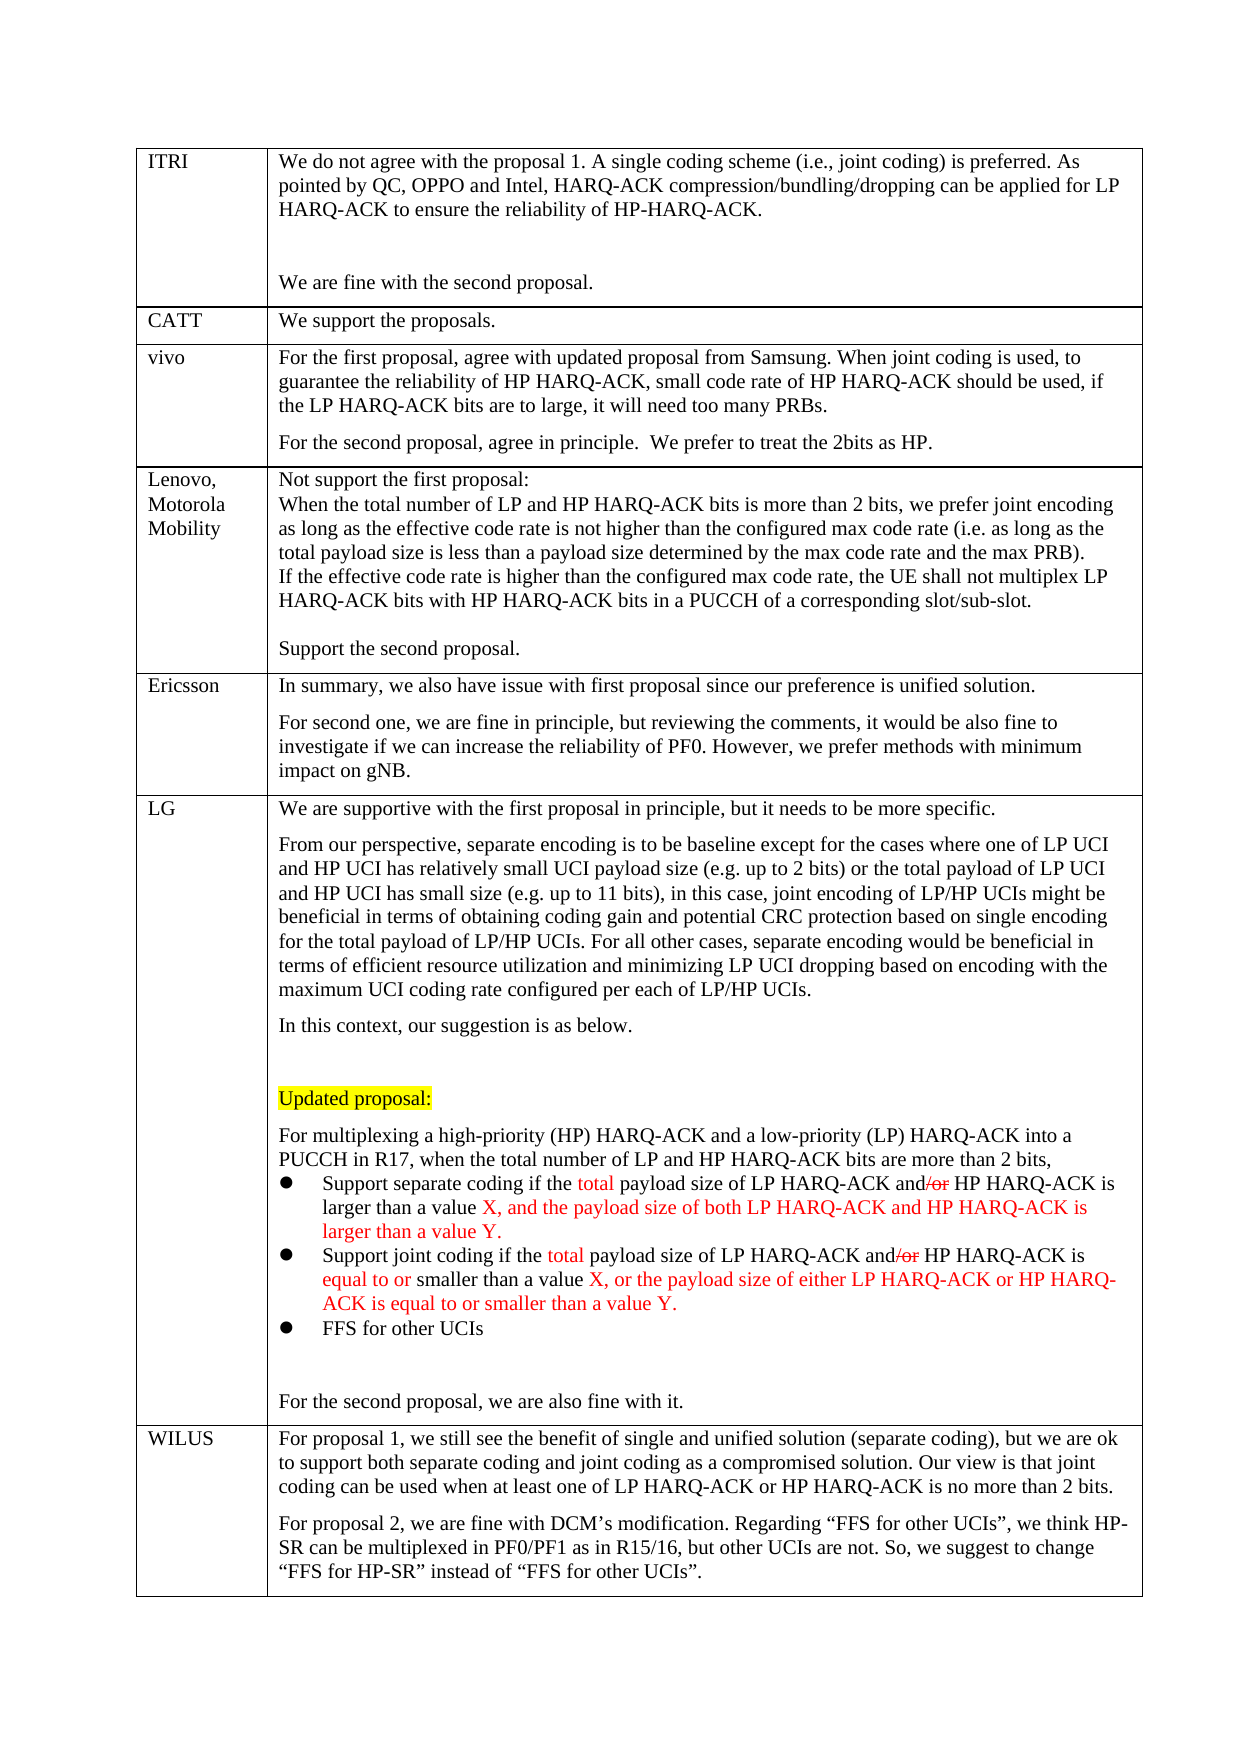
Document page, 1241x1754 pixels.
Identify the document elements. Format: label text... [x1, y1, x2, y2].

table_cell Lenovo, Motorola Mobility [137, 468, 267, 672]
table_cell We are supportive with the first proposal in principle, but it needs to be more specific. From our perspective, separate encoding is to be baseline except for the cases where one of LP UCI and HP UCI has relatively small UCI payload size (e.g. up to 2 bits) or the total payload of LP UCI and HP UCI has small size (e.g. up to 11 bits), in this case, joint encoding of LP/HP UCIs might be beneficial in terms of obtaining coding gain and potential CRC protection based on single encoding for the total payload of LP/HP UCIs. For all other cases, separate encoding would be beneficial in terms of efficient resource utilization and minimizing LP UCI dropping based on encoding with the maximum UCI coding rate configured per each of LP/HP UCIs. In this context, our suggestion is as below. Updated proposal: For multiplexing a high-priority (HP) HARQ-ACK and a low-priority (LP) HARQ-ACK into a PUCCH in R17, when the total number of LP and HP HARQ-ACK bits are more than 2 bits, Support separate coding if the total payload size of LP HARQ-ACK and/or HP HARQ-ACK is larger than a value X, and the payload size of both LP HARQ-ACK and HP HARQ-ACK is larger than a value Y. Support joint coding if the total payload size of LP HARQ-ACK and/or HP HARQ-ACK is equal to or smaller than a value X, or the payload size of either LP HARQ-ACK or HP HARQ-ACK is equal to or smaller than a value Y. FFS for other UCIs For the second proposal, we are also fine with it. [268, 796, 1142, 1425]
table_cell LG [137, 796, 267, 1425]
table_cell vivo [137, 345, 267, 466]
table_cell Ericsson [137, 674, 267, 795]
table_cell In summary, we also have issue with first proposal since our preference is unified solution. For second one, we are fine in principle, but reviewing the comments, it would be also fine to investigate if we can increase the reliability of PF0. However, we prefer methods with minimum impact on gNB. [268, 674, 1142, 795]
table_cell CATT [137, 308, 267, 344]
table_cell Not support the first proposal: When the total number of LP and HP HARQ-ACK bits is more than 2 bits, we prefer joint encoding as long as the effective code rate is not higher than the configured max code rate (i.e. as long as the total payload size is less than a payload size determined by the max code rate and the max PRB). If the effective code rate is higher than the configured max code rate, the UE shall not multiplex LP HARQ-ACK bits with HP HARQ-ACK bits in a PUCCH of a corresponding slot/sub-slot. Support the second proposal. [268, 468, 1142, 672]
table_cell For the first proposal, agree with updated proposal from Samsung. When joint coding is used, to guarantee the reliability of HP HARQ-ACK, small code rate of HP HARQ-ACK should be used, if the LP HARQ-ACK bits are to large, it will need too many PRBs. For the second proposal, agree in principle. We prefer to treat the 2bits as HP. [268, 345, 1142, 466]
table_cell For proposal 1, we still see the benefit of single and unified solution (separate coding), but we are ok to support both separate coding and joint coding as a compromised solution. Our view is that joint coding can be used when at least one of LP HARQ-ACK or HP HARQ-ACK is no more than 2 bits. For proposal 2, we are fine with DCM’s modification. Regarding “FFS for other UCIs”, we think HP-SR can be multiplexed in PF0/PF1 as in R15/16, but other UCIs are not. So, we suggest to change “FFS for HP-SR” instead of “FFS for other UCIs”. [268, 1426, 1142, 1596]
table_cell WILUS [137, 1426, 267, 1596]
table_cell ITRI [137, 149, 267, 306]
table_cell We support the proposals. [268, 308, 1142, 344]
table_cell We do not agree with the proposal 1. A single coding scheme (i.e., joint coding) is preferred. As pointed by QC, OPPO and Intel, HARQ-ACK compression/bundling/dropping can be applied for LP HARQ-ACK to ensure the reliability of HP-HARQ-ACK. We are fine with the second proposal. [268, 149, 1142, 306]
